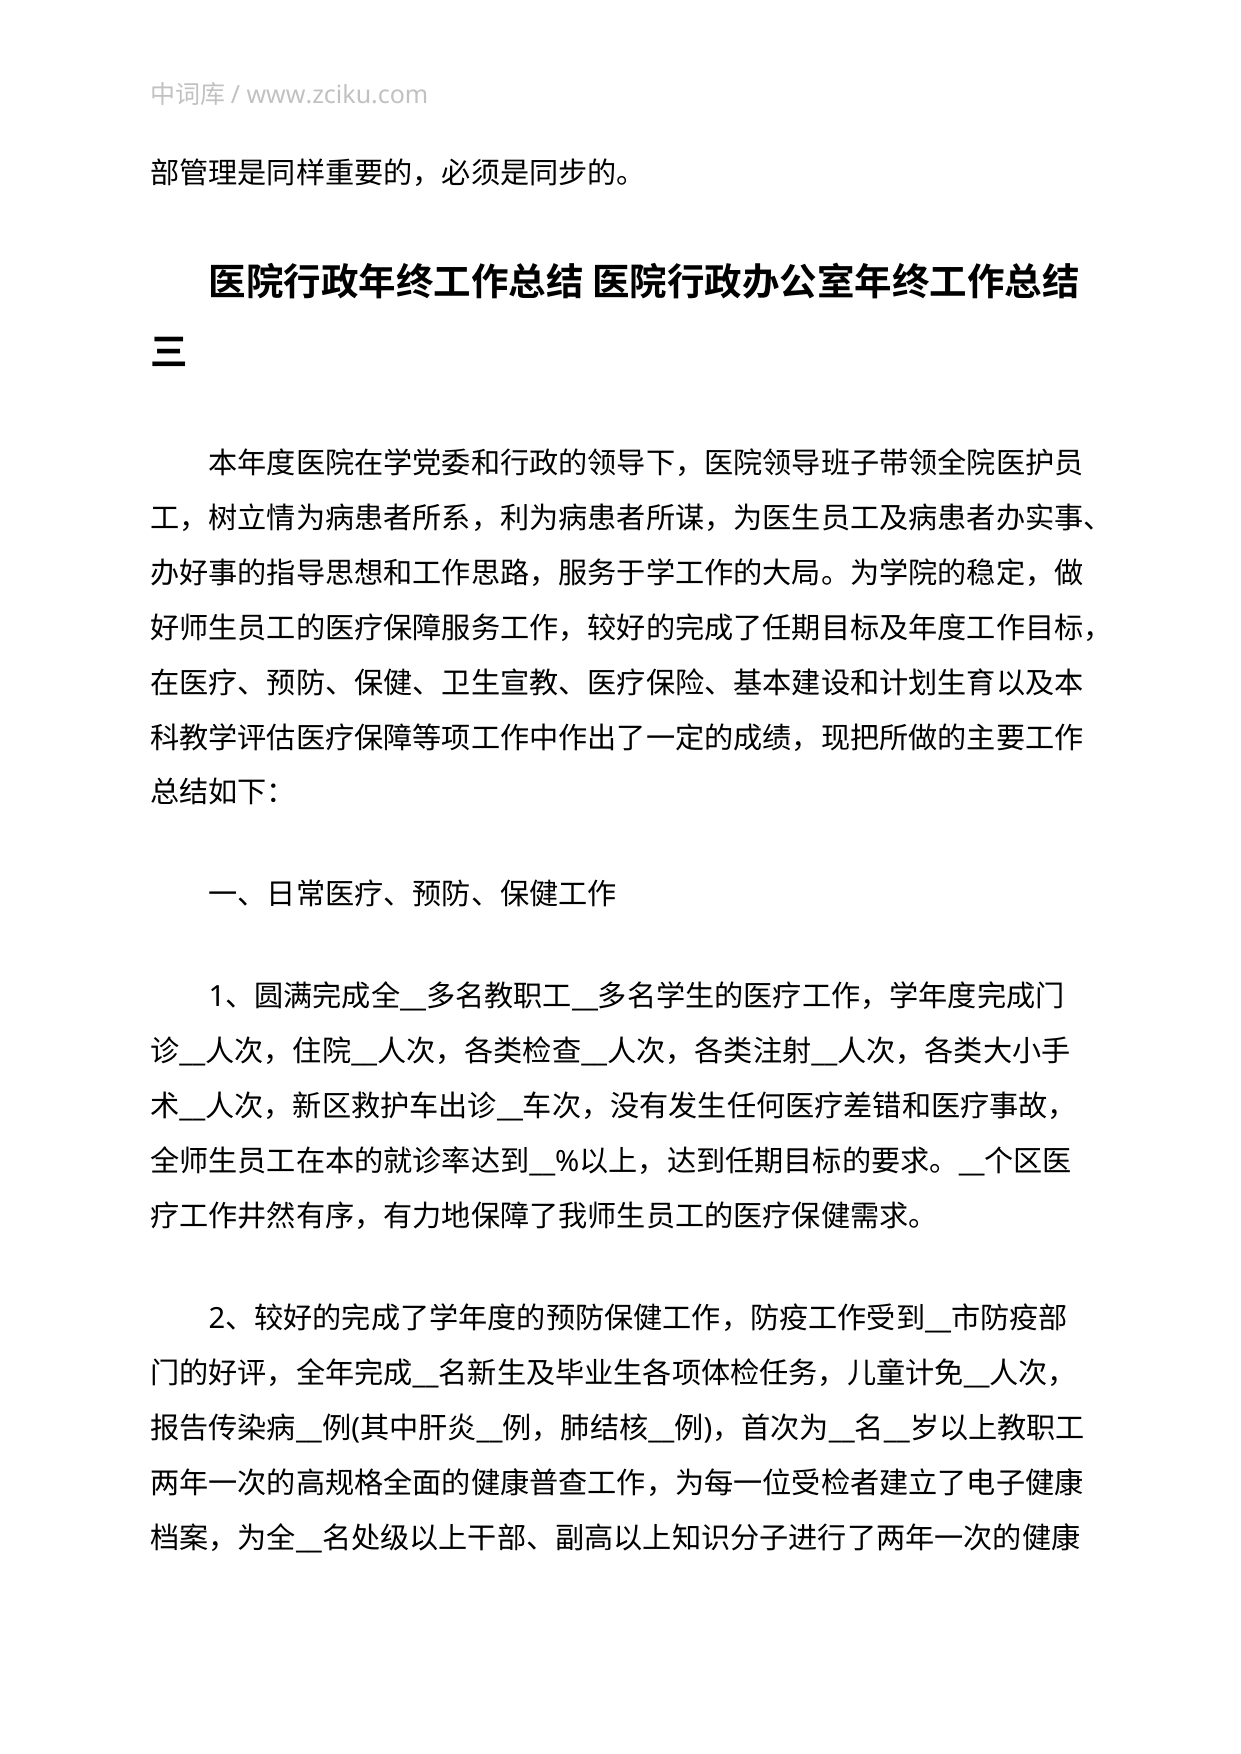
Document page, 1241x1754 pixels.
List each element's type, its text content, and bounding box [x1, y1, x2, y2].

text 1、圆满完成全__多名教职工__多名学生的医疗工作，学年度完成门诊__人次，住院__人次，各类检查__人次，各类注射__人次，各类大小手术__人次，新区救护车出诊__车次，没有发生任何医疗差错和医疗事故，全师生员工在本的就诊率达到__%以上，达到任期目标的要求。__个区医疗工作井然有序，有力地保障了我师生员工的医疗保健需求。 [150, 973, 1090, 1235]
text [150, 150, 1090, 192]
text 一、日常医疗、预防、保健工作 [150, 871, 1090, 913]
text 本年度医院在学党委和行政的领导下，医院领导班子带领全院医护员工，树立情为病患者所系，利为病患者所谋，为医生员工及病患者办实事、办好事的指导思想和工作思路，服务于学工作的大局。为学院的稳定，做好师生员工的医疗保障服务工作，较好的完成了任期目标及年度工作目标，在医疗、预防、保健、卫生宣教、医疗保险、基本建设和计划生育以及本科教学评估医疗保障等项工作中作出了一定的成绩，现把所做的主要工作总结如下： [150, 440, 1090, 811]
text 医院行政年终工作总结 医院行政办公室年终工作总结三 [150, 252, 1090, 377]
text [150, 1294, 1090, 1557]
